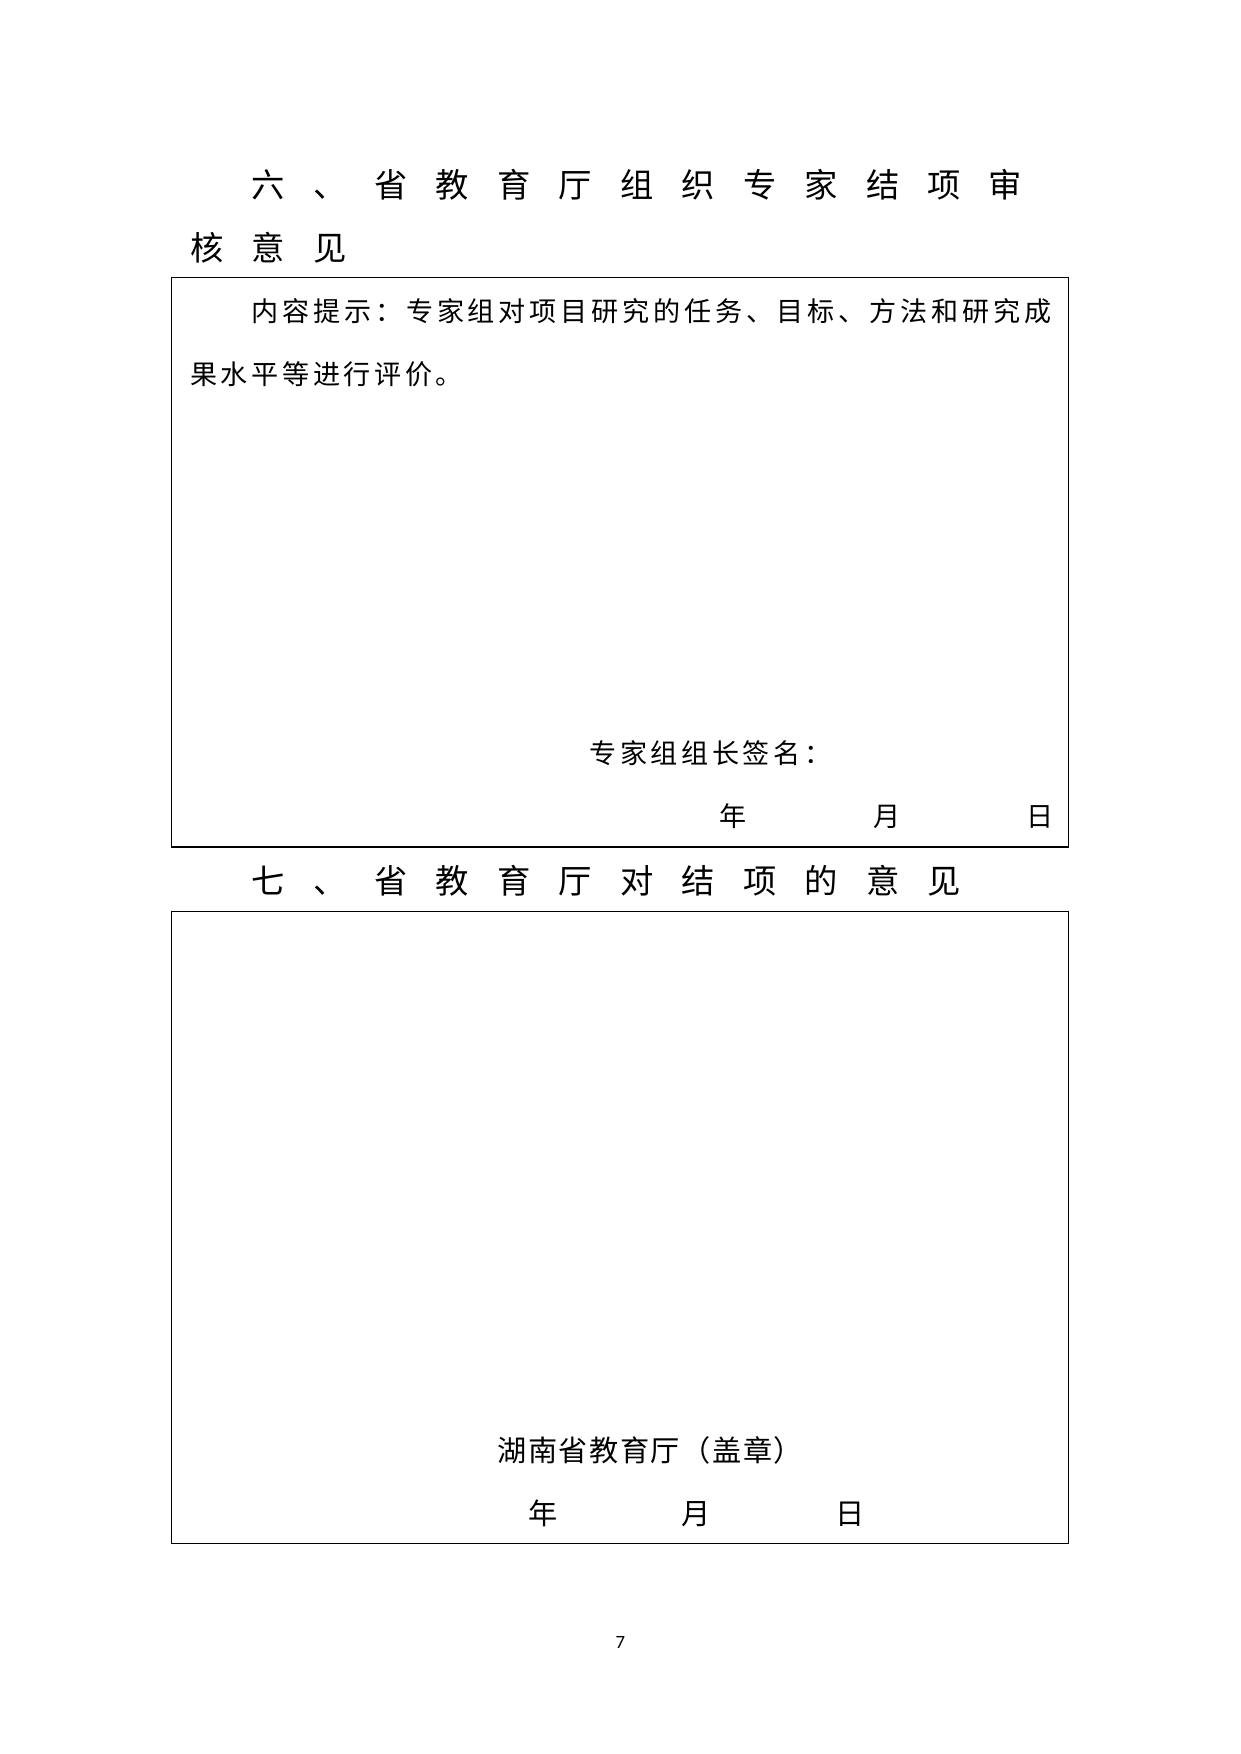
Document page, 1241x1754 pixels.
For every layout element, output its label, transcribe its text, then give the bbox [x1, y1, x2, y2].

table_header 湖南省教育厅（盖章） 年 月 日 [172, 912, 1068, 1543]
table_header 内容提示：专家组对项目研究的任务、目标、方法和研究成果水平等进行评价。 专家组组长签名： 年 月 日 [172, 278, 1068, 846]
text 六、省教育厅组织专家结项审核意见 [190, 151, 1050, 277]
text 七、省教育厅对结项的意见 [190, 848, 1050, 911]
